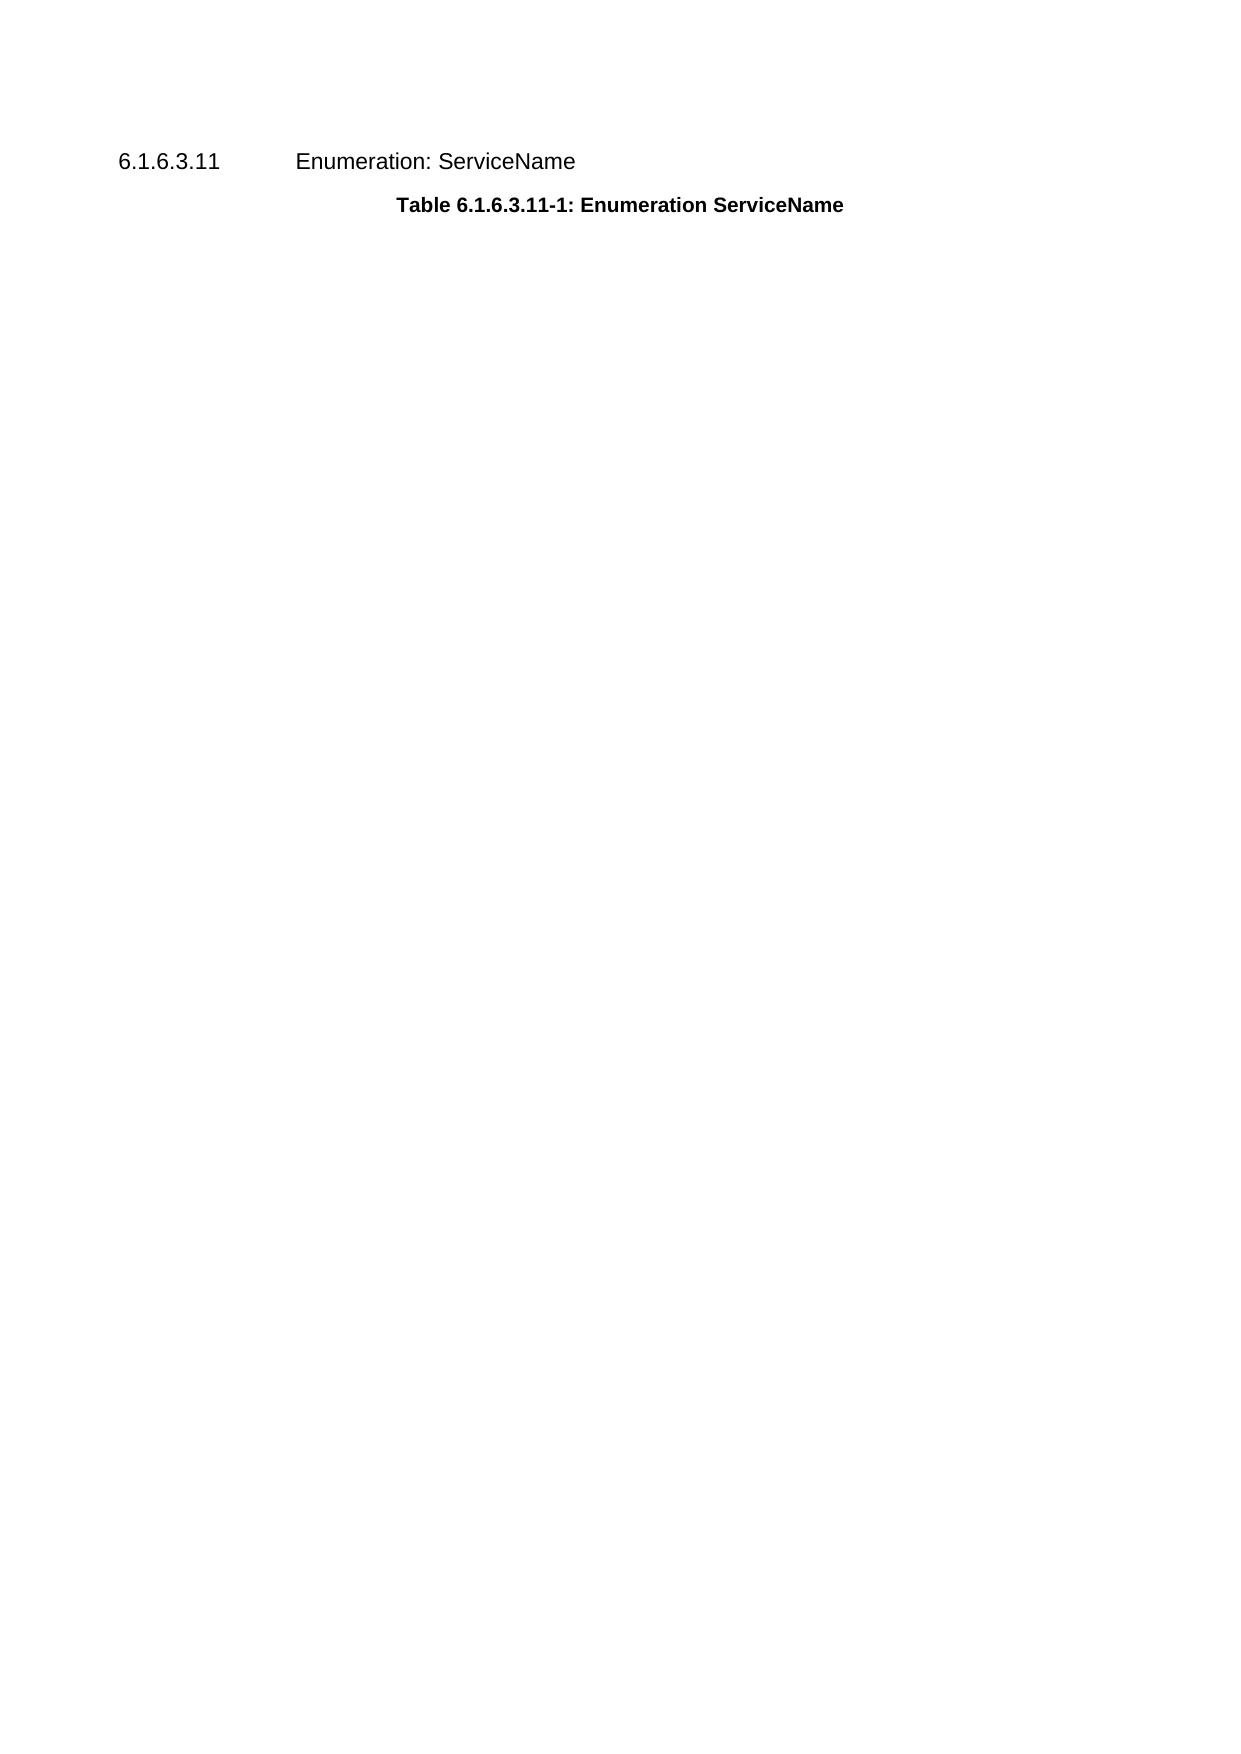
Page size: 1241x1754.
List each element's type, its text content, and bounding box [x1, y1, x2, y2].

subtitle 6.1.6.3.11 Enumeration: ServiceName [118, 148, 1122, 174]
text Table 6.1.6.3.11-1: Enumeration ServiceName [118, 193, 1122, 217]
